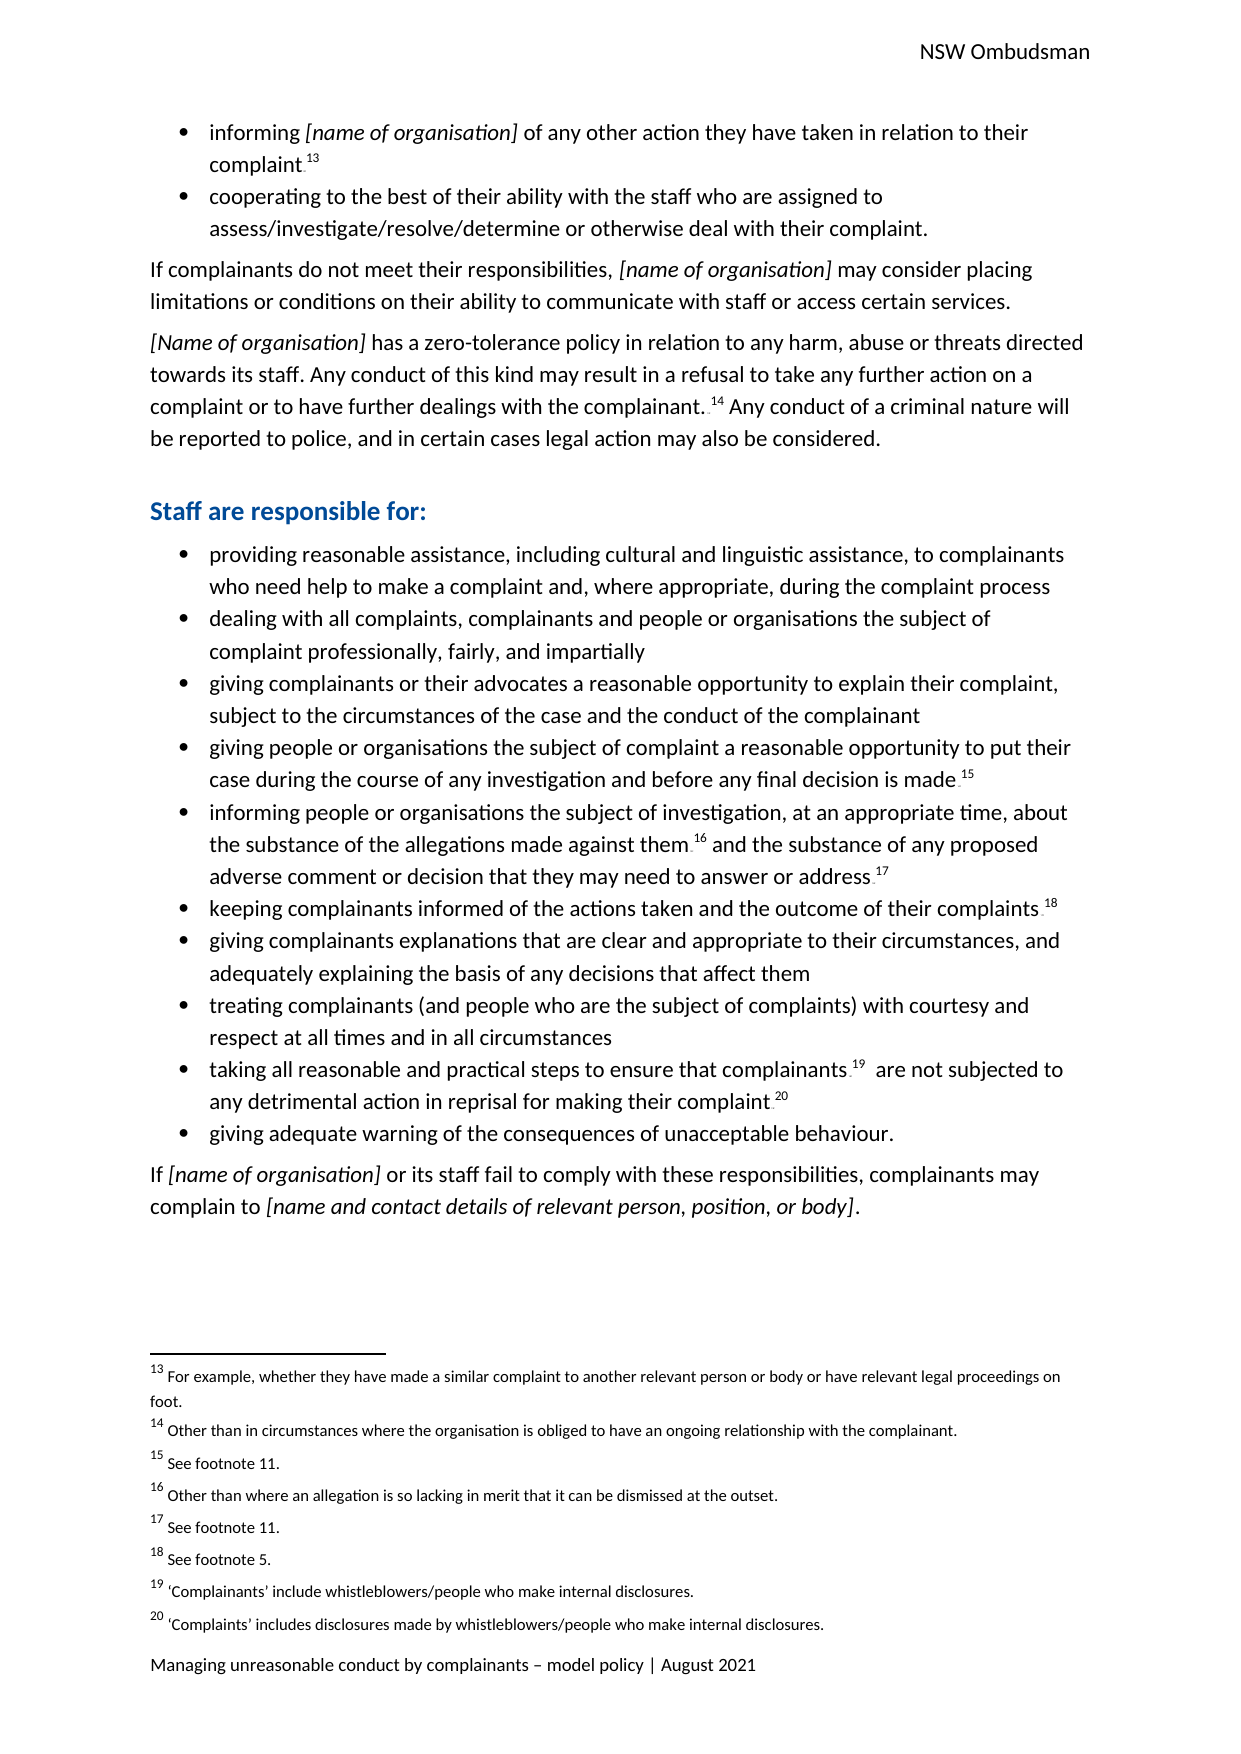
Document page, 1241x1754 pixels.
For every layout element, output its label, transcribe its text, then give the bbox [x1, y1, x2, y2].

text giving complainants or their advocates a reasonable opportunity to explain their complaint, subject to the circumstances of the case and the conduct of the complainant [179, 669, 1090, 729]
text treating complainants (and people who are the subject of complaints) with courtesy and respect at all times and in all circumstances [179, 991, 1090, 1051]
text informing [name of organisation] of any other action they have taken in relation to their complaint12F [179, 118, 1090, 178]
text keeping complainants informed of the actions taken and the outcome of their complaints17F [179, 894, 1090, 922]
text giving people or organisations the subject of complaint a reasonable opportunity to put their case during the course of any investigation and before any final decision is made14F [179, 733, 1090, 793]
text If complainants do not meet their responsibilities, [name of organisation] may consider placing limitations or conditions on their ability to communicate with staff or access certain services. [150, 255, 1090, 315]
text taking all reasonable and practical steps to ensure that complainants18F are not subjected to any detrimental action in reprisal for making their complaint19F [179, 1055, 1090, 1115]
text giving complainants explanations that are clear and appropriate to their circumstances, and adequately explaining the basis of any decisions that affect them [179, 926, 1090, 987]
text [Name of organisation] has a zero-tolerance policy in relation to any harm, abuse or threats directed towards its staff. Any conduct of this kind may result in a refusal to take any further action on a complaint or to have further dealings with the complainant.13F Any conduct of a criminal nature will be reported to police, and in certain cases legal action may also be considered. [150, 328, 1090, 452]
text dealing with all complaints, complainants and people or organisations the subject of complaint professionally, fairly, and impartially [179, 604, 1090, 665]
text giving adequate warning of the consequences of unacceptable behaviour. [179, 1119, 1090, 1148]
text cooperating to the best of their ability with the staff who are assigned to assess/investigate/resolve/determine or otherwise deal with their complaint. [179, 182, 1090, 242]
text If [name of organisation] or its staff fail to comply with these responsibilities, complainants may complain to [name and contact details of relevant person, position, or body]. [150, 1160, 1090, 1220]
text informing people or organisations the subject of investigation, at an appropriate time, about the substance of the allegations made against them15F and the substance of any proposed adverse comment or decision that they may need to answer or address16F [179, 798, 1090, 890]
subtitle Staff are responsible for: [150, 494, 1090, 527]
text providing reasonable assistance, including cultural and linguistic assistance, to complainants who need help to make a complaint and, where appropriate, during the complaint process [179, 540, 1090, 600]
